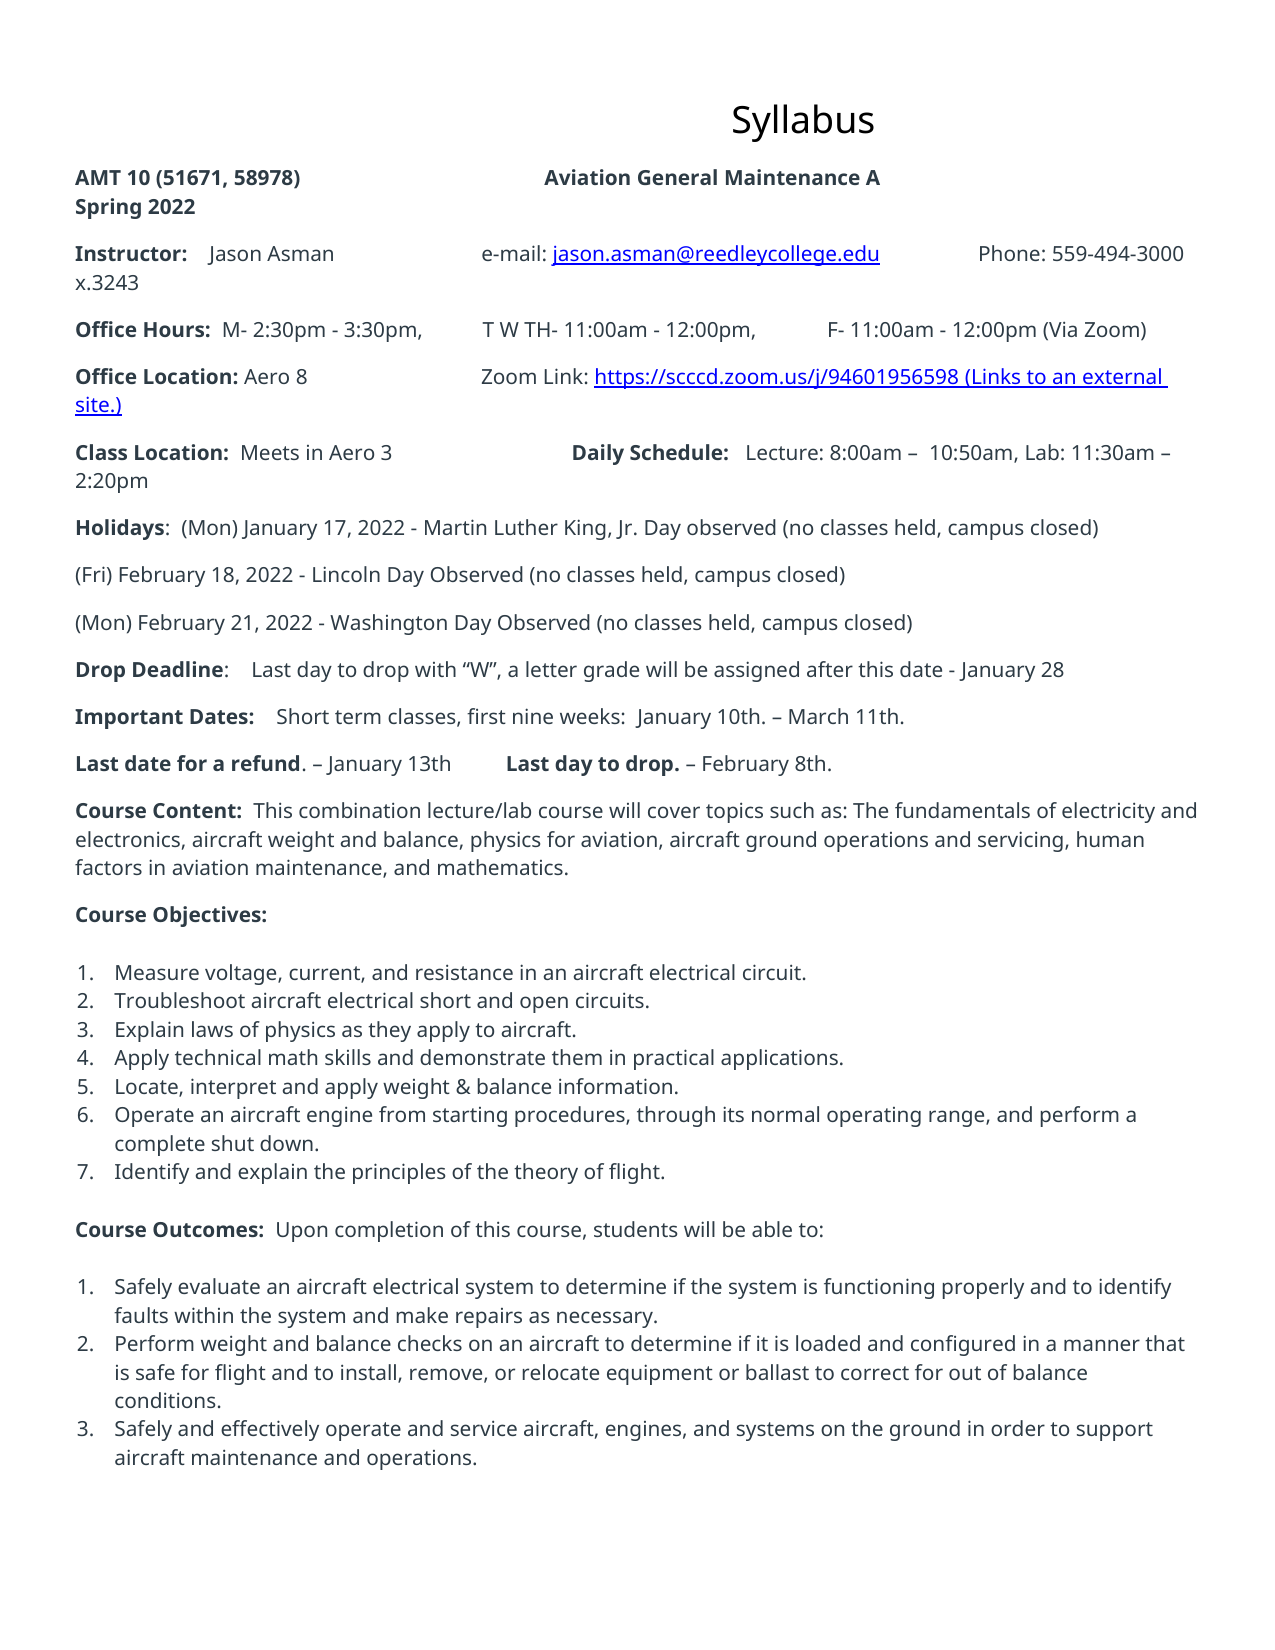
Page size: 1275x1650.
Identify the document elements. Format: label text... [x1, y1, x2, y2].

list Explain laws of physics as they apply to aircraft. [77, 1015, 1200, 1043]
text Office Location: Aero 8 Zoom Link: https://scccd.zoom.us/j/94601956598 (Links to an external site.) [75, 362, 1200, 419]
text AMT 10 (51671, 58978) Aviation General Maintenance A Spring 2022 [75, 163, 1200, 220]
list Apply technical math skills and demonstrate them in practical applications. [77, 1043, 1200, 1072]
text (Fri) February 18, 2022 - Lincoln Day Observed (no classes held, campus closed) [75, 560, 1200, 589]
text Course Objectives: [75, 900, 1200, 929]
list Safely and effectively operate and service aircraft, engines, and systems on the ground in order to support aircraft maintenance and operations. [77, 1414, 1200, 1471]
text Course Content: This combination lecture/lab course will cover topics such as: The fundamentals of electricity and electronics, aircraft weight and balance, physics for aviation, aircraft ground operations and servicing, human factors in aviation maintenance, and mathematics. [75, 796, 1200, 882]
text Class Location: Meets in Aero 3 Daily Schedule: Lecture: 8:00am – 10:50am, Lab: 11:30am – 2:20pm [75, 438, 1200, 494]
text Drop Deadline: Last day to drop with “W”, a letter grade will be assigned after this date - January 28 [75, 655, 1200, 683]
list Troubleshoot aircraft electrical short and open circuits. [77, 986, 1200, 1015]
list Measure voltage, current, and resistance in an aircraft electrical circuit. [77, 958, 1200, 986]
list Locate, interpret and apply weight & balance information. [77, 1072, 1200, 1100]
text Office Hours: M- 2:30pm - 3:30pm, T W TH- 11:00am - 12:00pm, F- 11:00am - 12:00pm (Via Zoom) [75, 315, 1200, 343]
text (Mon) February 21, 2022 - Washington Day Observed (no classes held, campus closed) [75, 608, 1200, 636]
text Instructor: Jason Asman e-mail: jason.asman@reedleycollege.edu Phone: 559-494-3000 x.3243 [75, 239, 1200, 296]
list Perform weight and balance checks on an aircraft to determine if it is loaded and configured in a manner that is safe for flight and to install, remove, or relocate equipment or ballast to correct for out of balance conditions. [77, 1329, 1200, 1414]
text Syllabus [75, 94, 1200, 145]
list Operate an aircraft engine from starting procedures, through its normal operating range, and perform a complete shut down. [77, 1100, 1200, 1157]
list Identify and explain the principles of the theory of flight. [77, 1157, 1200, 1186]
text Important Dates: Short term classes, first nine weeks: January 10th. – March 11th. [75, 702, 1200, 730]
text Holidays: (Mon) January 17, 2022 - Martin Luther King, Jr. Day observed (no classes held, campus closed) [75, 513, 1200, 542]
text Course Outcomes: Upon completion of this course, students will be able to: [75, 1215, 1200, 1243]
list Safely evaluate an aircraft electrical system to determine if the system is functioning properly and to identify faults within the system and make repairs as necessary. [77, 1272, 1200, 1329]
text Last date for a refund. – January 13th Last day to drop. – February 8th. [75, 749, 1200, 778]
